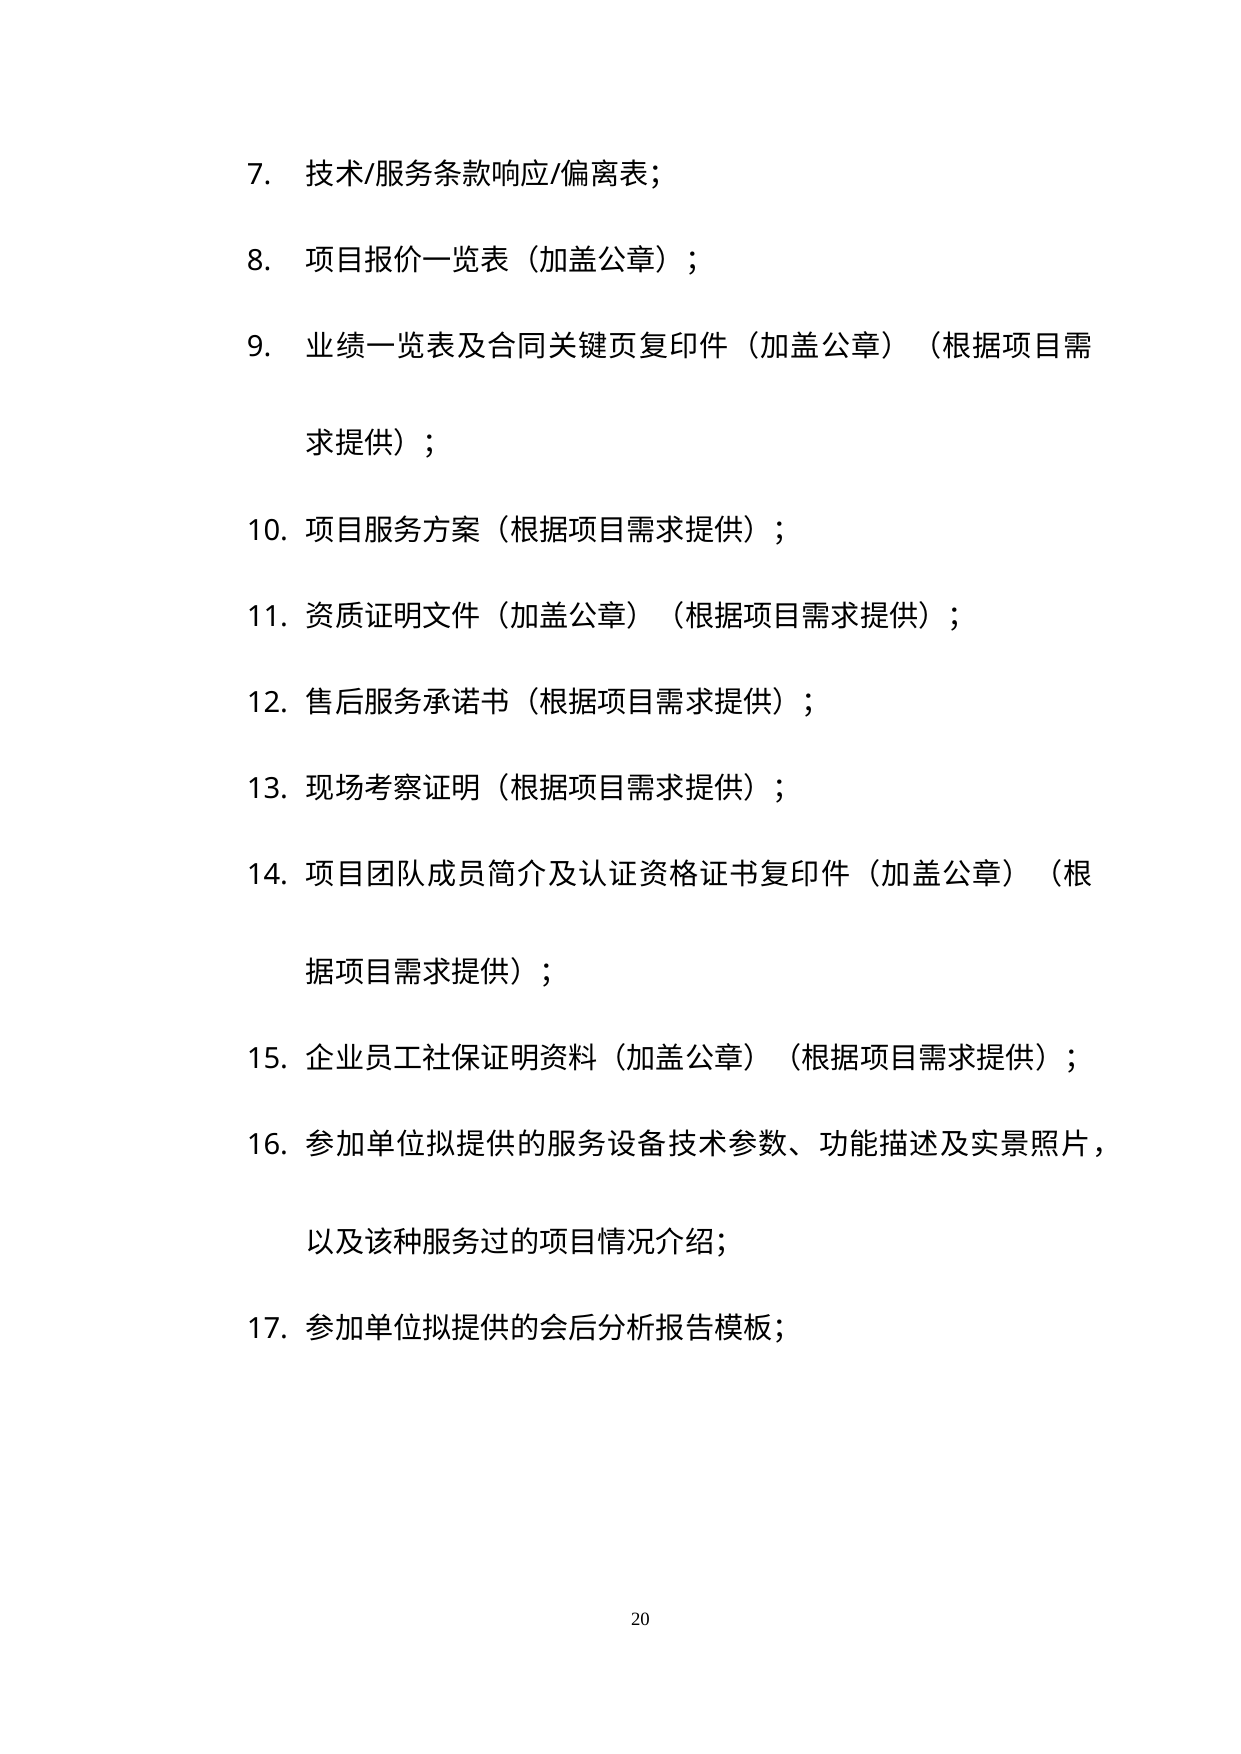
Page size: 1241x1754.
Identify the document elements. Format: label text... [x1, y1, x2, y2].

list 售后服务承诺书（根据项目需求提供）； [247, 667, 1093, 732]
list 项目团队成员简介及认证资格证书复印件（加盖公章）（根据项目需求提供）； [247, 839, 1093, 1002]
list 企业员工社保证明资料（加盖公章）（根据项目需求提供）； [247, 1023, 1093, 1088]
list 资质证明文件（加盖公章）（根据项目需求提供）； [247, 581, 1093, 646]
list 技术/服务条款响应/偏离表； [247, 139, 1093, 204]
list 现场考察证明（根据项目需求提供）； [247, 753, 1093, 818]
list 业绩一览表及合同关键页复印件（加盖公章）（根据项目需求提供）； [247, 311, 1093, 474]
list 项目服务方案（根据项目需求提供）； [247, 495, 1093, 560]
list 项目报价一览表（加盖公章）； [247, 225, 1093, 290]
list 参加单位拟提供的会后分析报告模板； [247, 1293, 1093, 1358]
list 参加单位拟提供的服务设备技术参数、功能描述及实景照片，以及该种服务过的项目情况介绍； [247, 1109, 1093, 1272]
